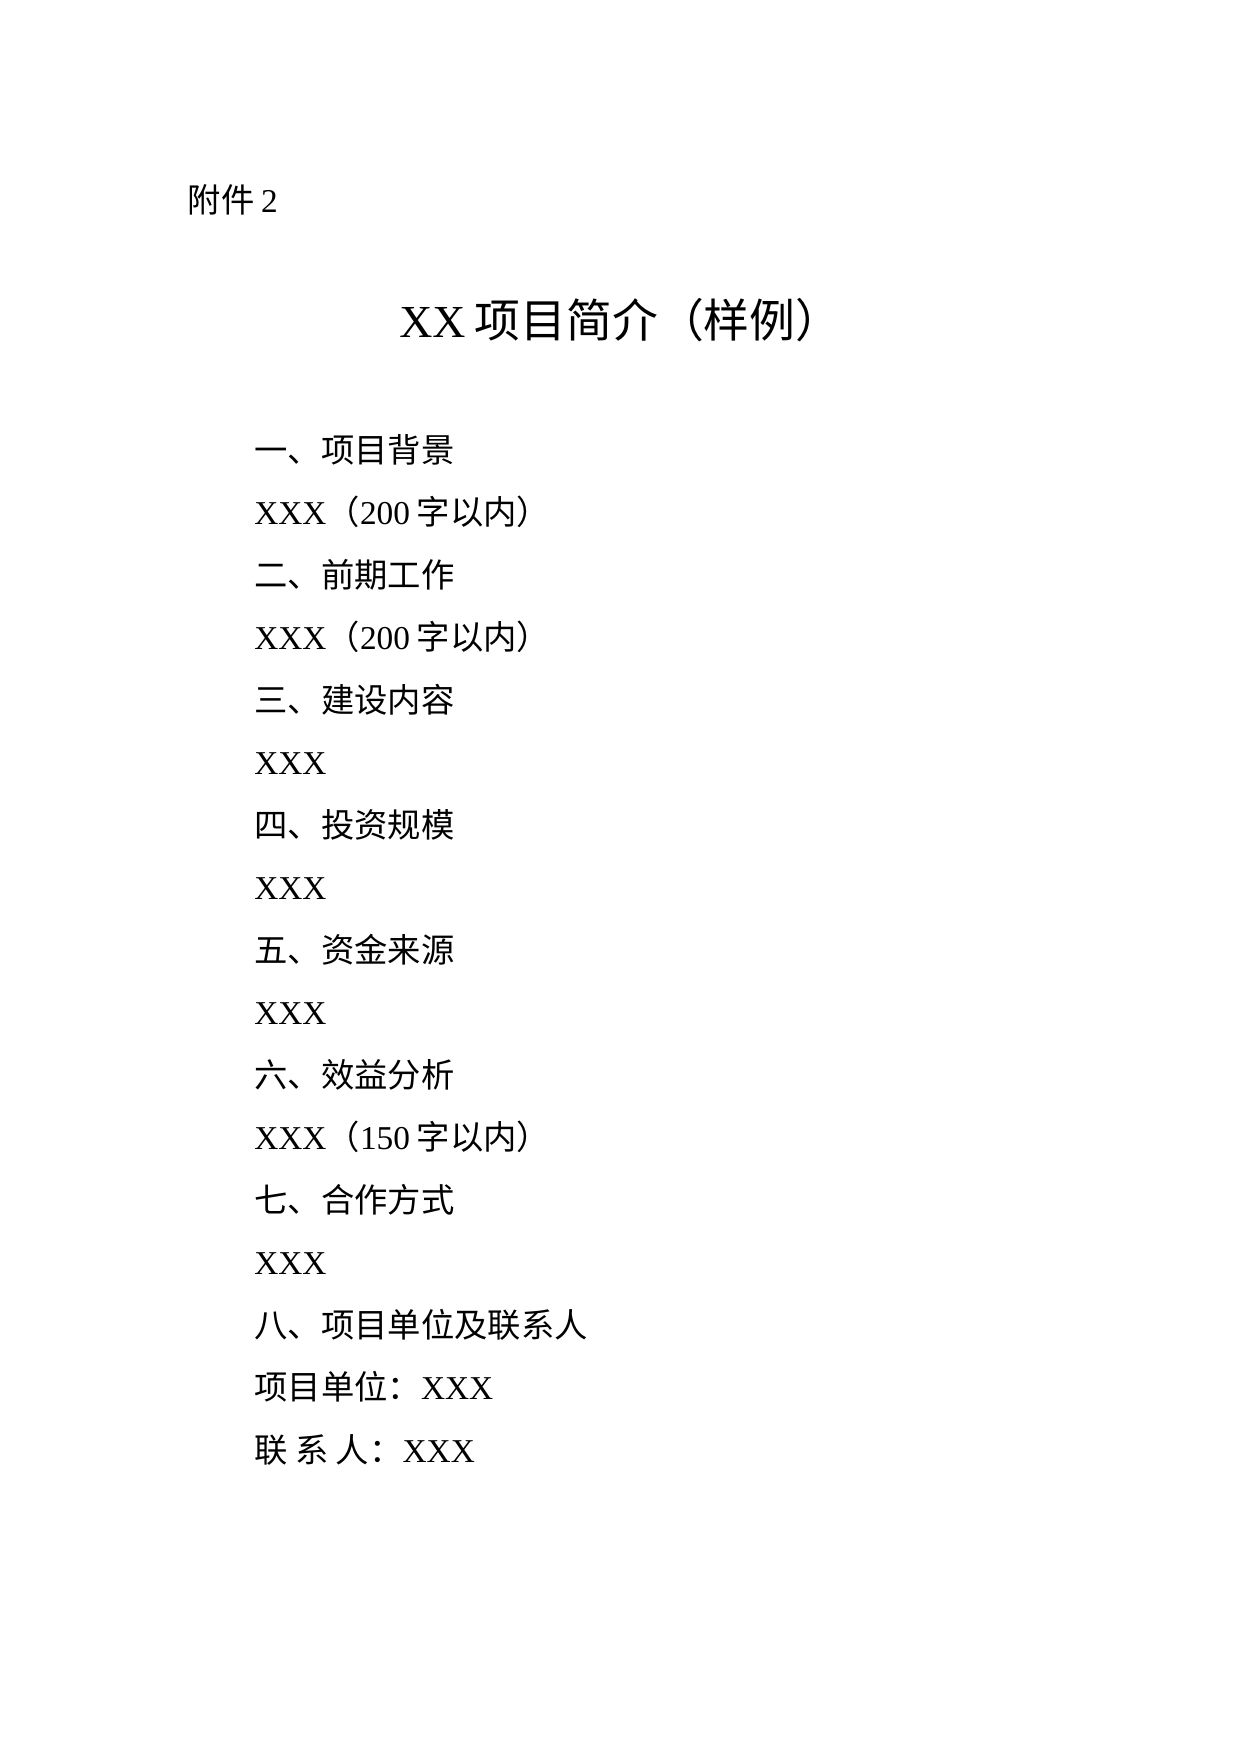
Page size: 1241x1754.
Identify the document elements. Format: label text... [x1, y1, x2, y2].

text 六、效益分析 [187, 1037, 1053, 1099]
text 四、投资规模 [187, 787, 1053, 849]
text XX项目简介（样例） [187, 287, 1053, 349]
text 二、前期工作 [187, 537, 1053, 599]
text 三、建设内容 [187, 662, 1053, 724]
text 联 系 人：XXX [187, 1412, 1053, 1474]
text XXX（150字以内） [187, 1099, 1053, 1162]
text 附件2 [187, 162, 1053, 224]
text 五、资金来源 [187, 912, 1053, 974]
text 一、项目背景 [187, 412, 1053, 474]
text XXX（200字以内） [187, 474, 1053, 537]
text XXX [187, 1224, 1053, 1287]
text XXX [187, 849, 1053, 912]
text XXX [187, 974, 1053, 1037]
text XXX（200字以内） [187, 599, 1053, 662]
text 七、合作方式 [187, 1162, 1053, 1224]
text XXX [187, 724, 1053, 787]
text 项目单位：XXX [187, 1349, 1053, 1412]
text 八、项目单位及联系人 [187, 1287, 1053, 1349]
